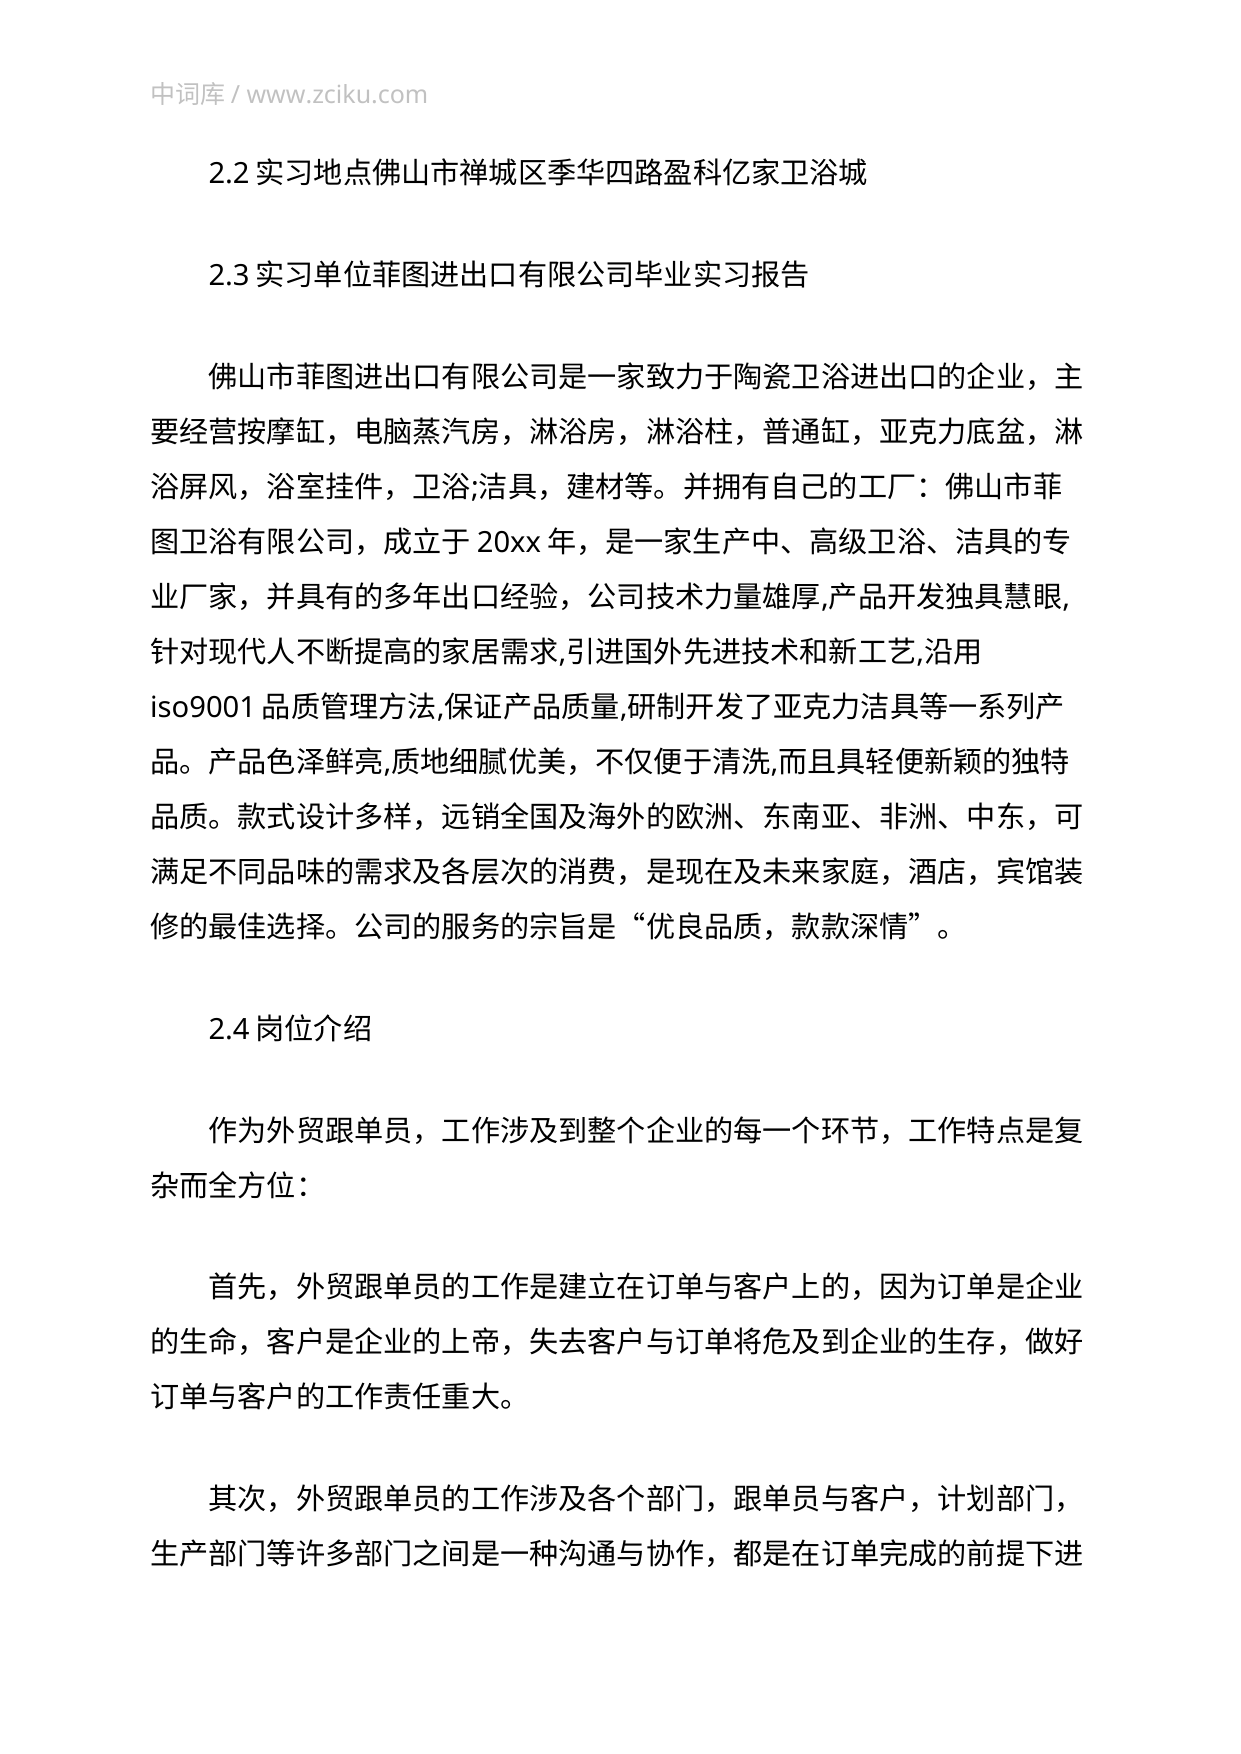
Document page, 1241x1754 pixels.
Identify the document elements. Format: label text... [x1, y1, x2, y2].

text 2.4岗位介绍 [150, 1005, 1090, 1048]
text 2.3实习单位菲图进出口有限公司毕业实习报告 [150, 252, 1090, 294]
text 首先，外贸跟单员的工作是建立在订单与客户上的，因为订单是企业的生命，客户是企业的上帝，失去客户与订单将危及到企业的生存，做好订单与客户的工作责任重大。 [150, 1264, 1090, 1416]
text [150, 1476, 1090, 1573]
text 作为外贸跟单员，工作涉及到整个企业的每一个环节，工作特点是复杂而全方位： [150, 1107, 1090, 1204]
text 佛山市菲图进出口有限公司是一家致力于陶瓷卫浴进出口的企业，主要经营按摩缸，电脑蒸汽房，淋浴房，淋浴柱，普通缸，亚克力底盆，淋浴屏风，浴室挂件，卫浴;洁具，建材等。并拥有自己的工厂：佛山市菲图卫浴有限公司，成立于20xx年，是一家生产中、高级卫浴、洁具的专业厂家，并具有的多年出口经验，公司技术力量雄厚,产品开发独具慧眼,针对现代人不断提高的家居需求,引进国外先进技术和新工艺,沿用iso9001品质管理方法,保证产品质量,研制开发了亚克力洁具等一系列产品。产品色泽鲜亮,质地细腻优美，不仅便于清洗,而且具轻便新颖的独特品质。款式设计多样，远销全国及海外的欧洲、东南亚、非洲、中东，可满足不同品味的需求及各层次的消费，是现在及未来家庭，酒店，宾馆装修的最佳选择。公司的服务的宗旨是“优良品质，款款深情”。 [150, 354, 1090, 946]
text 2.2实习地点佛山市禅城区季华四路盈科亿家卫浴城 [150, 150, 1090, 192]
